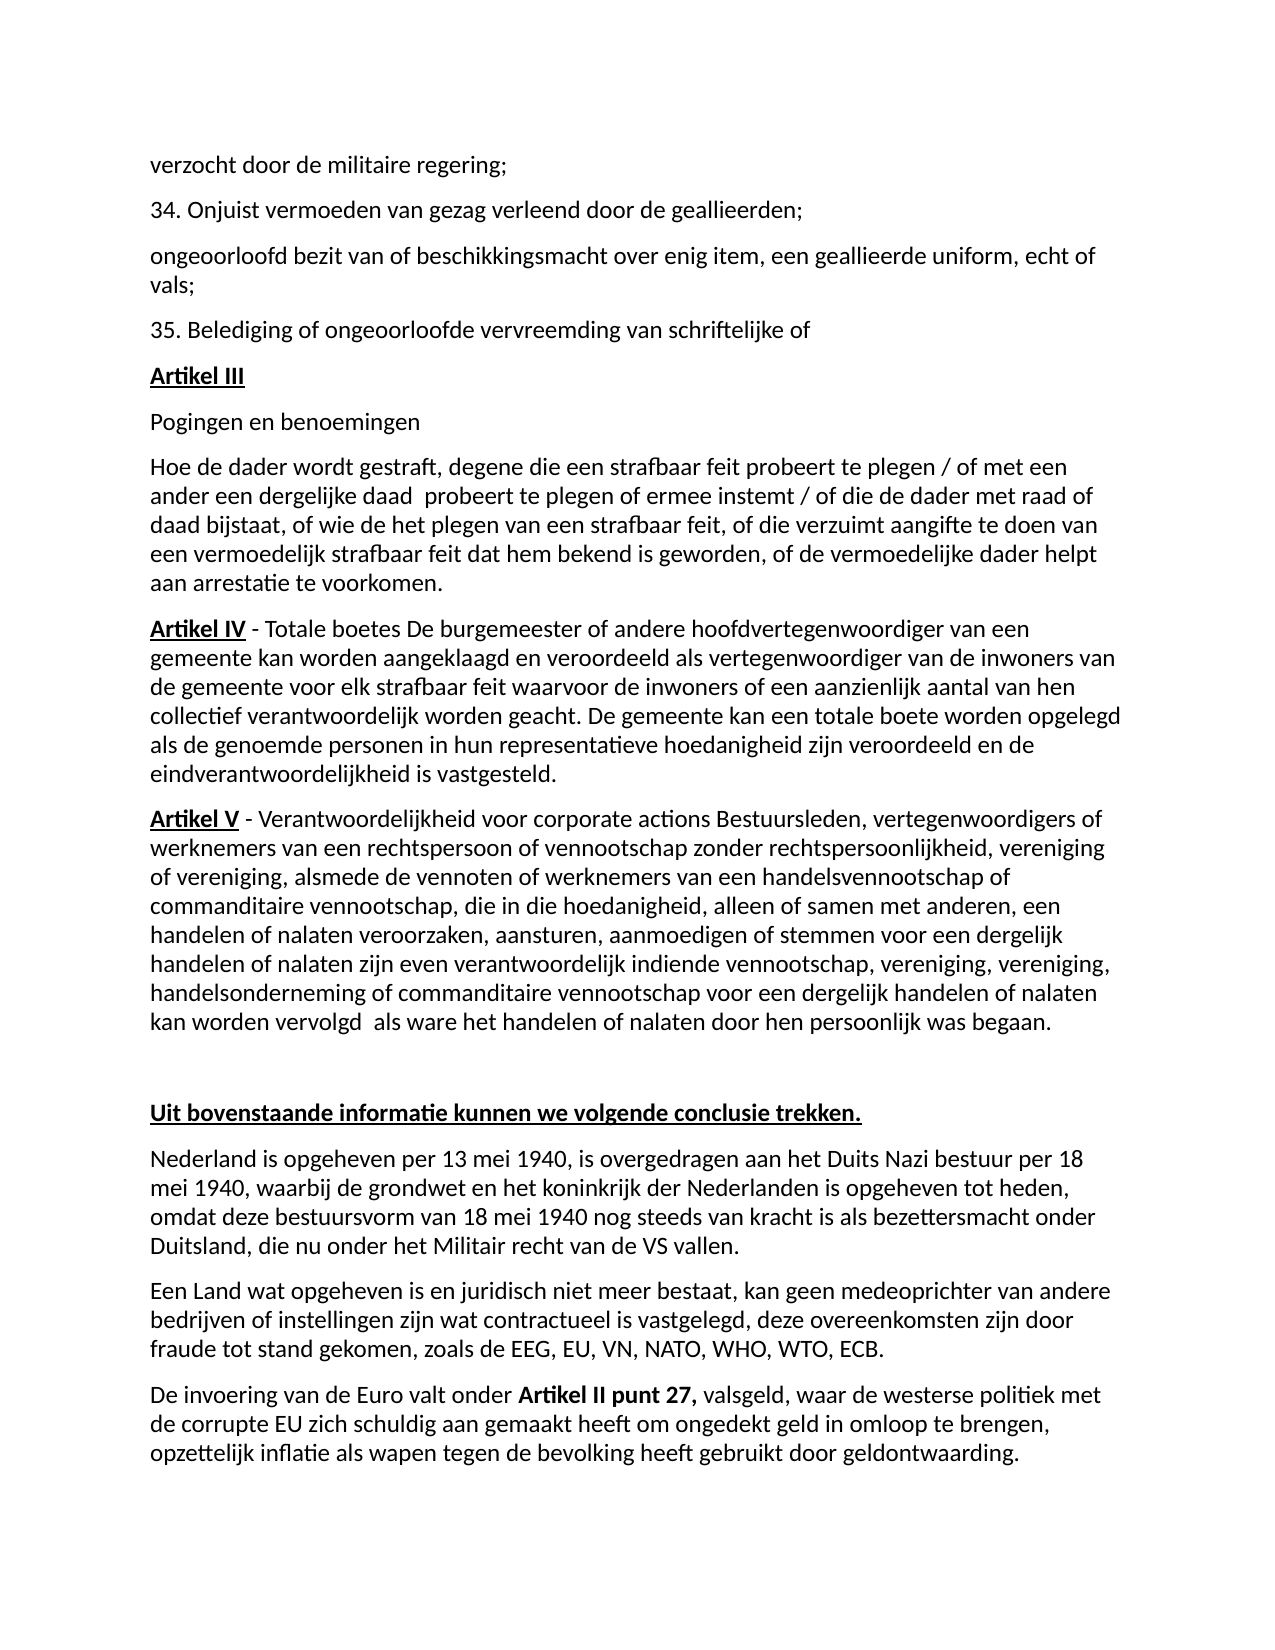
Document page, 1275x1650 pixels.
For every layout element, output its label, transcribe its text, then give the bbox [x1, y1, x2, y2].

text Pogingen en benoemingen [150, 407, 1125, 436]
text De invoering van de Euro valt onder Artikel II punt 27, valsgeld, waar de westerse politiek met de corrupte EU zich schuldig aan gemaakt heeft om ongedekt geld in omloop te brengen, opzettelijk inflatie als wapen tegen de bevolking heeft gebruikt door geldontwaarding. [150, 1380, 1125, 1467]
text Nederland is opgeheven per 13 mei 1940, is overgedragen aan het Duits Nazi bestuur per 18 mei 1940, waarbij de grondwet en het koninkrijk der Nederlanden is opgeheven tot heden, omdat deze bestuursvorm van 18 mei 1940 nog steeds van kracht is als bezettersmacht onder Duitsland, die nu onder het Militair recht van de VS vallen. [150, 1144, 1125, 1260]
text Een Land wat opgeheven is en juridisch niet meer bestaat, kan geen medeoprichter van andere bedrijven of instellingen zijn wat contractueel is vastgelegd, deze overeenkomsten zijn door fraude tot stand gekomen, zoals de EEG, EU, VN, NATO, WHO, WTO, ECB. [150, 1277, 1125, 1363]
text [150, 150, 1125, 179]
text 34. Onjuist vermoeden van gezag verleend door de geallieerden; [150, 196, 1125, 224]
text Artikel III [150, 361, 1125, 390]
text Hoe de dader wordt gestraft, degene die een strafbaar feit probeert te plegen / of met een ander een dergelijke daad probeert te plegen of ermee instemt / of die de dader met raad of daad bijstaat, of wie de het plegen van een strafbaar feit, of die verzuimt aangifte te doen van een vermoedelijk strafbaar feit dat hem bekend is geworden, of de vermoedelijke dader helpt aan arrestatie te voorkomen. [150, 453, 1125, 597]
text ongeoorloofd bezit van of beschikkingsmacht over enig item, een geallieerde uniform, echt of vals; [150, 241, 1125, 299]
text Artikel V - Verantwoordelijkheid voor corporate actions Bestuursleden, vertegenwoordigers of werknemers van een rechtspersoon of vennootschap zonder rechtspersoonlijkheid, vereniging of vereniging, alsmede de vennoten of werknemers van een handelsvennootschap of commanditaire vennootschap, die in die hoedanigheid, alleen of samen met anderen, een handelen of nalaten veroorzaken, aansturen, aanmoedigen of stemmen voor een dergelijk handelen of nalaten zijn even verantwoordelijk indiende vennootschap, vereniging, vereniging, handelsonderneming of commanditaire vennootschap voor een dergelijk handelen of nalaten kan worden vervolgd als ware het handelen of nalaten door hen persoonlijk was begaan. [150, 804, 1125, 1036]
text 35. Belediging of ongeoorloofde vervreemding van schriftelijke of [150, 316, 1125, 345]
text Uit bovenstaande informatie kunnen we volgende conclusie trekken. [150, 1098, 1125, 1127]
text Artikel IV - Totale boetes De burgemeester of andere hoofdvertegenwoordiger van een gemeente kan worden aangeklaagd en veroordeeld als vertegenwoordiger van de inwoners van de gemeente voor elk strafbaar feit waarvoor de inwoners of een aanzienlijk aantal van hen collectief verantwoordelijk worden geacht. De gemeente kan een totale boete worden opgelegd als de genoemde personen in hun representatieve hoedanigheid zijn veroordeeld en de eindverantwoordelijkheid is vastgesteld. [150, 614, 1125, 788]
